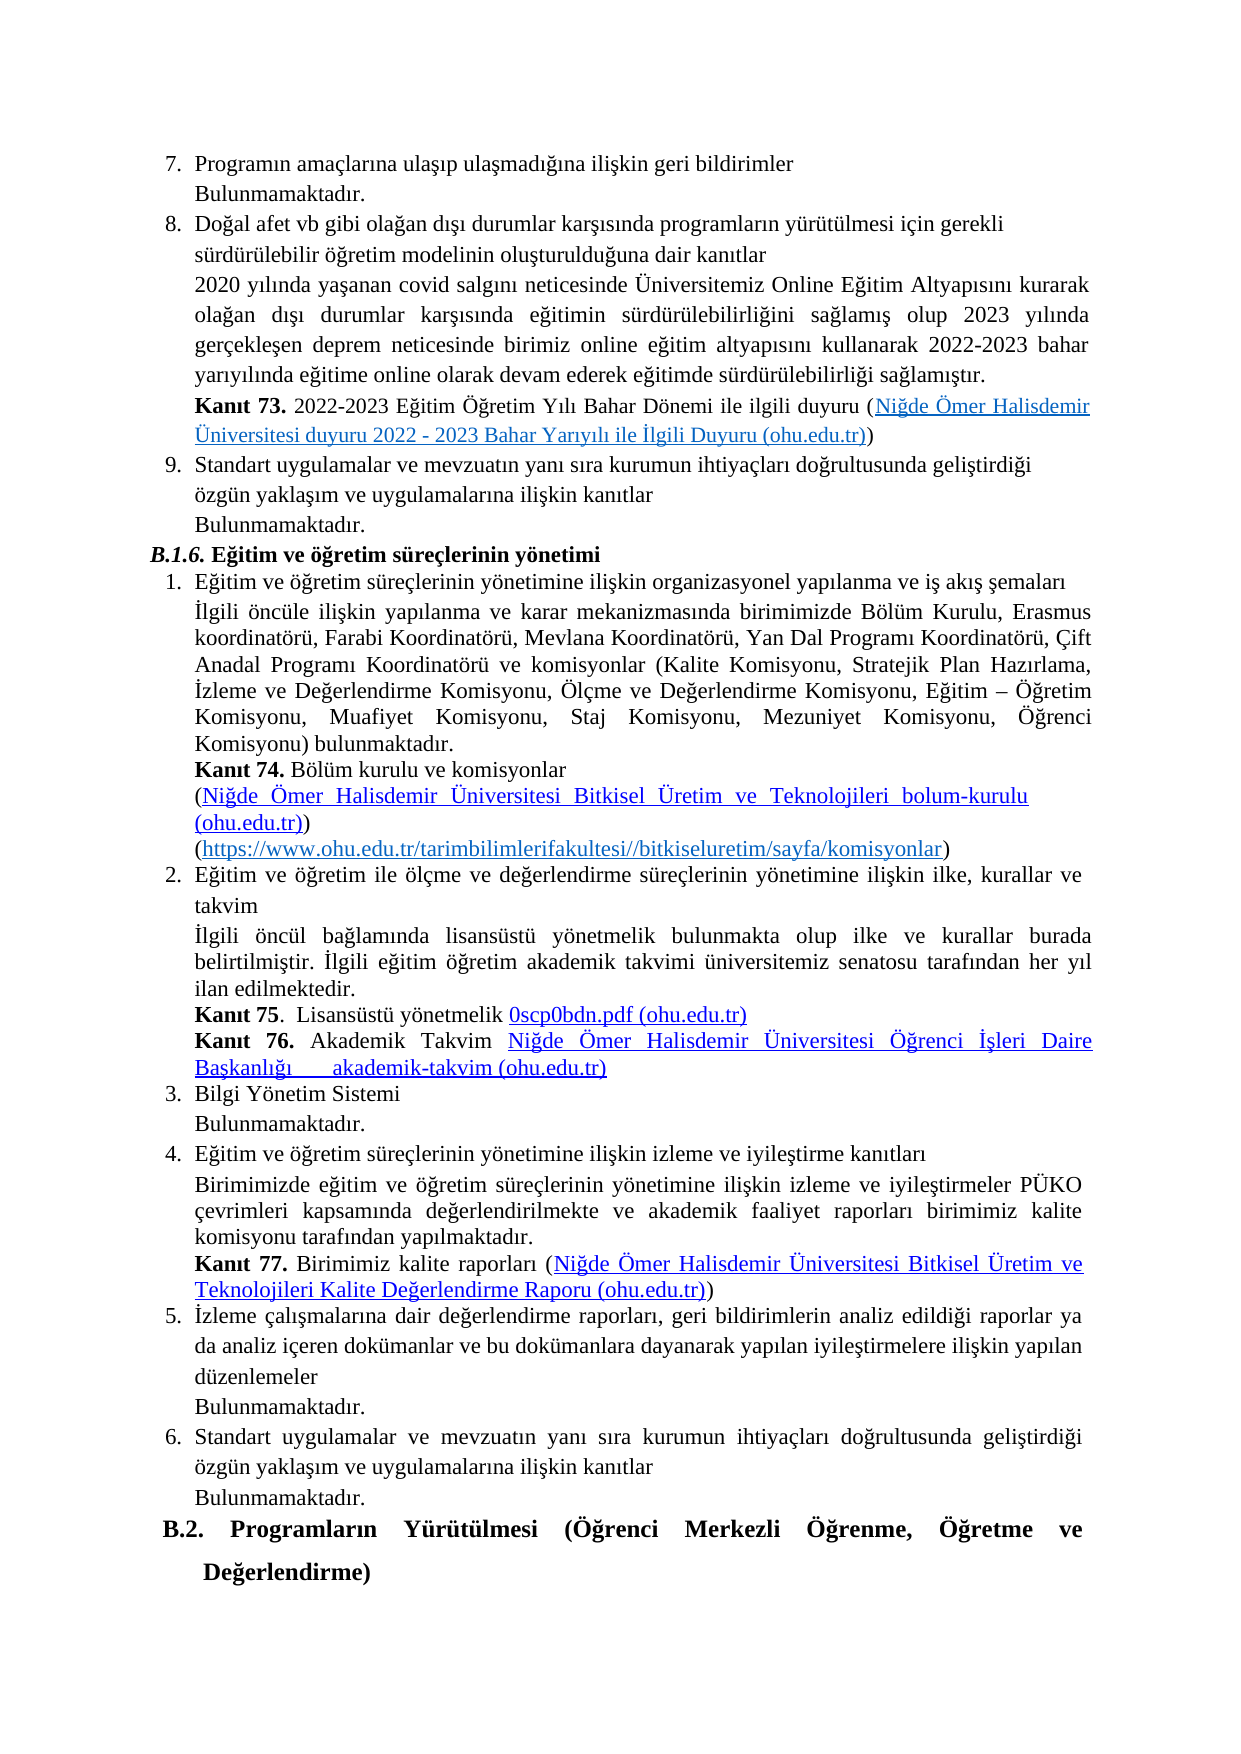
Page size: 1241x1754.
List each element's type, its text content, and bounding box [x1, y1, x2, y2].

text Bulunmamaktadır. [194, 1110, 1084, 1137]
text B.2. Programların Yürütülmesi (Öğrenci Merkezli Öğrenme, Öğretme ve Değerlendirme) [162, 1514, 1084, 1586]
text Bulunmamaktadır. [194, 1393, 1084, 1419]
text Bulunmamaktadır. [194, 511, 1090, 537]
list Doğal afet vb gibi olağan dışı durumlar karşısında programların yürütülmesi için gerekli sürdürülebilir öğretim modelinin oluşturulduğuna dair kanıtlar [165, 210, 1090, 267]
list Programın amaçlarına ulaşıp ulaşmadığına ilişkin geri bildirimler [165, 150, 1090, 176]
list Bilgi Yönetim Sistemi [165, 1080, 1084, 1106]
list İzleme çalışmalarına dair değerlendirme raporları, geri bildirimlerin analiz edildiği raporlar ya da analiz içeren dokümanlar ve bu dokümanlara dayanarak yapılan iyileştirmelere ilişkin yapılan düzenlemeler [165, 1302, 1084, 1389]
list Standart uygulamalar ve mevzuatın yanı sıra kurumun ihtiyaçları doğrultusunda geliştirdiği özgün yaklaşım ve uygulamalarına ilişkin kanıtlar [165, 1423, 1084, 1480]
text (https://www.ohu.edu.tr/tarimbilimlerifakultesi//bitkiseluretim/sayfa/komisyonlar) [150, 835, 1029, 861]
list Standart uygulamalar ve mevzuatın yanı sıra kurumun ihtiyaçları doğrultusunda geliştirdiği özgün yaklaşım ve uygulamalarına ilişkin kanıtlar [165, 451, 1090, 507]
text 2020 yılında yaşanan covid salgını neticesinde Üniversitemiz Online Eğitim Altyapısını kurarak olağan dışı durumlar karşısında eğitimin sürdürülebilirliğini sağlamış olup 2023 yılında gerçekleşen deprem neticesinde birimiz online eğitim altyapısını kullanarak 2022-2023 bahar yarıyılında eğitime online olarak devam ederek eğitimde sürdürülebilirliği sağlamıştır. [194, 271, 1090, 388]
list Eğitim ve öğretim süreçlerinin yönetimine ilişkin izleme ve iyileştirme kanıtları [165, 1140, 1084, 1167]
text Kanıt 77. Birimimiz kalite raporları (Niğde Ömer Halisdemir Üniversitesi Bitkisel Üretim ve Teknolojileri Kalite Değerlendirme Raporu (ohu.edu.tr)) [194, 1250, 1084, 1302]
text (Niğde Ömer Halisdemir Üniversitesi Bitkisel Üretim ve Teknolojileri bolum-kurulu (ohu.edu.tr)) [194, 782, 1029, 835]
text İlgili öncüle ilişkin yapılanma ve karar mekanizmasında birimimizde Bölüm Kurulu, Erasmus koordinatörü, Farabi Koordinatörü, Mevlana Koordinatörü, Yan Dal Programı Koordinatörü, Çift Anadal Programı Koordinatörü ve komisyonlar (Kalite Komisyonu, Stratejik Plan Hazırlama, İzleme ve Değerlendirme Komisyonu, Ölçme ve Değerlendirme Komisyonu, Eğitim – Öğretim Komisyonu, Muafiyet Komisyonu, Staj Komisyonu, Mezuniyet Komisyonu, Öğrenci Komisyonu) bulunmaktadır. [194, 598, 1093, 756]
list Eğitim ve öğretim ile ölçme ve değerlendirme süreçlerinin yönetimine ilişkin ilke, kurallar ve takvim [165, 861, 1084, 918]
text Kanıt 75. Lisansüstü yönetmelik 0scp0bdn.pdf (ohu.edu.tr) [150, 1001, 1093, 1027]
text Bulunmamaktadır. [194, 1484, 1084, 1510]
text Bulunmamaktadır. [194, 180, 1090, 207]
text Kanıt 76. Akademik Takvim Niğde Ömer Halisdemir Üniversitesi Öğrenci İşleri Daire Başkanlığı akademik-takvim (ohu.edu.tr) [194, 1027, 1093, 1080]
list Eğitim ve öğretim süreçlerinin yönetimine ilişkin organizasyonel yapılanma ve iş akış şemaları [165, 568, 1084, 594]
text Kanıt 74. Bölüm kurulu ve komisyonlar [150, 756, 1029, 782]
text Kanıt 73. 2022-2023 Eğitim Öğretim Yılı Bahar Dönemi ile ilgili duyuru (Niğde Ömer Halisdemir Üniversitesi duyuru 2022 - 2023 Bahar Yarıyılı ile İlgili Duyuru (ohu.edu.tr)) [194, 392, 1090, 447]
text B.1.6. Eğitim ve öğretim süreçlerinin yönetimi [150, 541, 1084, 568]
text Birimimizde eğitim ve öğretim süreçlerinin yönetimine ilişkin izleme ve iyileştirmeler PÜKO çevrimleri kapsamında değerlendirilmekte ve akademik faaliyet raporları birimimiz kalite komisyonu tarafından yapılmaktadır. [194, 1171, 1084, 1250]
text İlgili öncül bağlamında lisansüstü yönetmelik bulunmakta olup ilke ve kurallar burada belirtilmiştir. İlgili eğitim öğretim akademik takvimi üniversitemiz senatosu tarafından her yıl ilan edilmektedir. [194, 922, 1093, 1001]
